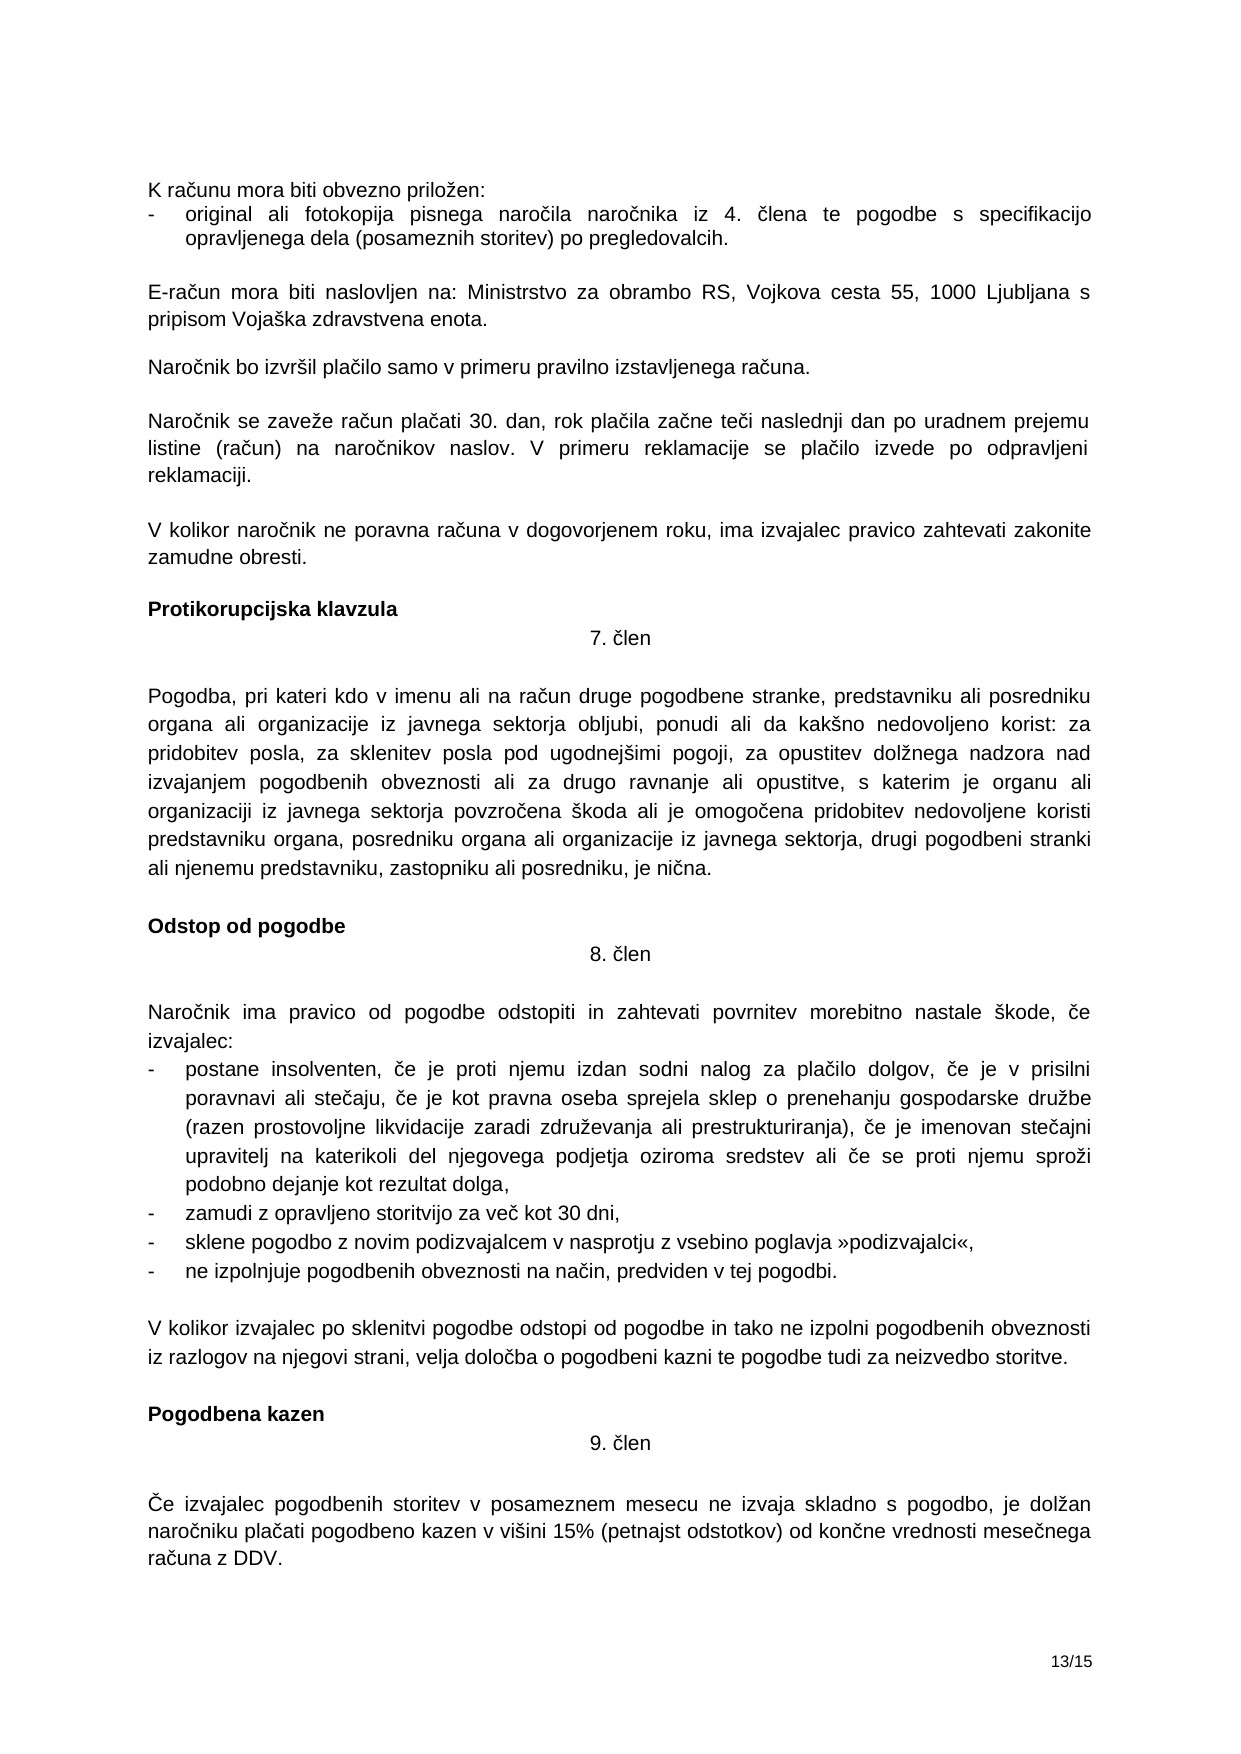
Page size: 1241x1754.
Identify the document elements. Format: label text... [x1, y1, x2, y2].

text V kolikor izvajalec po sklenitvi pogodbe odstopi od pogodbe in tako ne izpolni pogodbenih obveznosti iz razlogov na njegovi strani, velja določba o pogodbeni kazni te pogodbe tudi za neizvedbo storitve. [148, 1316, 1092, 1369]
text 7. člen [148, 626, 1092, 650]
list original ali fotokopija pisnega naročila naročnika iz 4. člena te pogodbe s specifikacijo opravljenega dela (posameznih storitev) po pregledovalcih. [148, 202, 1092, 250]
text Če izvajalec pogodbenih storitev v posameznem mesecu ne izvaja skladno s pogodbo, je dolžan naročniku plačati pogodbeno kazen v višini 15% (petnajst odstotkov) od končne vrednosti mesečnega računa z DDV. [148, 1488, 1092, 1570]
text Protikorupcijska klavzula [148, 597, 1092, 621]
text Naročnik bo izvršil plačilo samo v primeru pravilno izstavljenega računa. [148, 355, 1092, 379]
text K računu mora biti obvezno priložen: [148, 175, 1092, 202]
text Naročnik se zaveže račun plačati 30. dan, rok plačila začne teči naslednji dan po uradnem prejemu listine (račun) na naročnikov naslov. V primeru reklamacije se plačilo izvede po odpravljeni reklamaciji. [148, 406, 1089, 487]
text Pogodbena kazen [148, 1402, 1092, 1426]
text 8. člen [148, 942, 1092, 966]
text Pogodba, pri kateri kdo v imenu ali na račun druge pogodbene stranke, predstavniku ali posredniku organa ali organizacije iz javnega sektorja obljubi, ponudi ali da kakšno nedovoljeno korist: za pridobitev posla, za sklenitev posla pod ugodnejšimi pogoji, za opustitev dolžnega nadzora nad izvajanjem pogodbenih obveznosti ali za drugo ravnanje ali opustitve, s katerim je organu ali organizaciji iz javnega sektorja povzročena škoda ali je omogočena pridobitev nedovoljene koristi predstavniku organa, posredniku organa ali organizacije iz javnega sektorja, drugi pogodbeni stranki ali njenemu predstavniku, zastopniku ali posredniku, je nična. [148, 683, 1092, 880]
list postane insolventen, če je proti njemu izdan sodni nalog za plačilo dolgov, če je v prisilni poravnavi ali stečaju, če je kot pravna oseba sprejela sklep o prenehanju gospodarske družbe (razen prostovoljne likvidacije zaradi združevanja ali prestrukturiranja), če je imenovan stečajni upravitelj na katerikoli del njegovega podjetja oziroma sredstev ali če se proti njemu sproži podobno dejanje kot rezultat dolga, [148, 1057, 1092, 1196]
text Naročnik ima pravico od pogodbe odstopiti in zahtevati povrnitev morebitno nastale škode, če izvajalec: [148, 1000, 1092, 1052]
text Odstop od pogodbe [148, 913, 1092, 937]
text V kolikor naročnik ne poravna računa v dogovorjenem roku, ima izvajalec pravico zahtevati zakonite zamudne obresti. [148, 514, 1092, 568]
list ne izpolnjuje pogodbenih obveznosti na način, predviden v tej pogodbi. [148, 1258, 1092, 1282]
text 9. člen [148, 1431, 1092, 1455]
text E-račun mora biti naslovljen na: Ministrstvo za obrambo RS, Vojkova cesta 55, 1000 Ljubljana s pripisom Vojaška zdravstvena enota. [148, 277, 1092, 331]
list sklene pogodbo z novim podizvajalcem v nasprotju z vsebino poglavja »podizvajalci«, [148, 1230, 1092, 1254]
list zamudi z opravljeno storitvijo za več kot 30 dni, [148, 1201, 1092, 1225]
